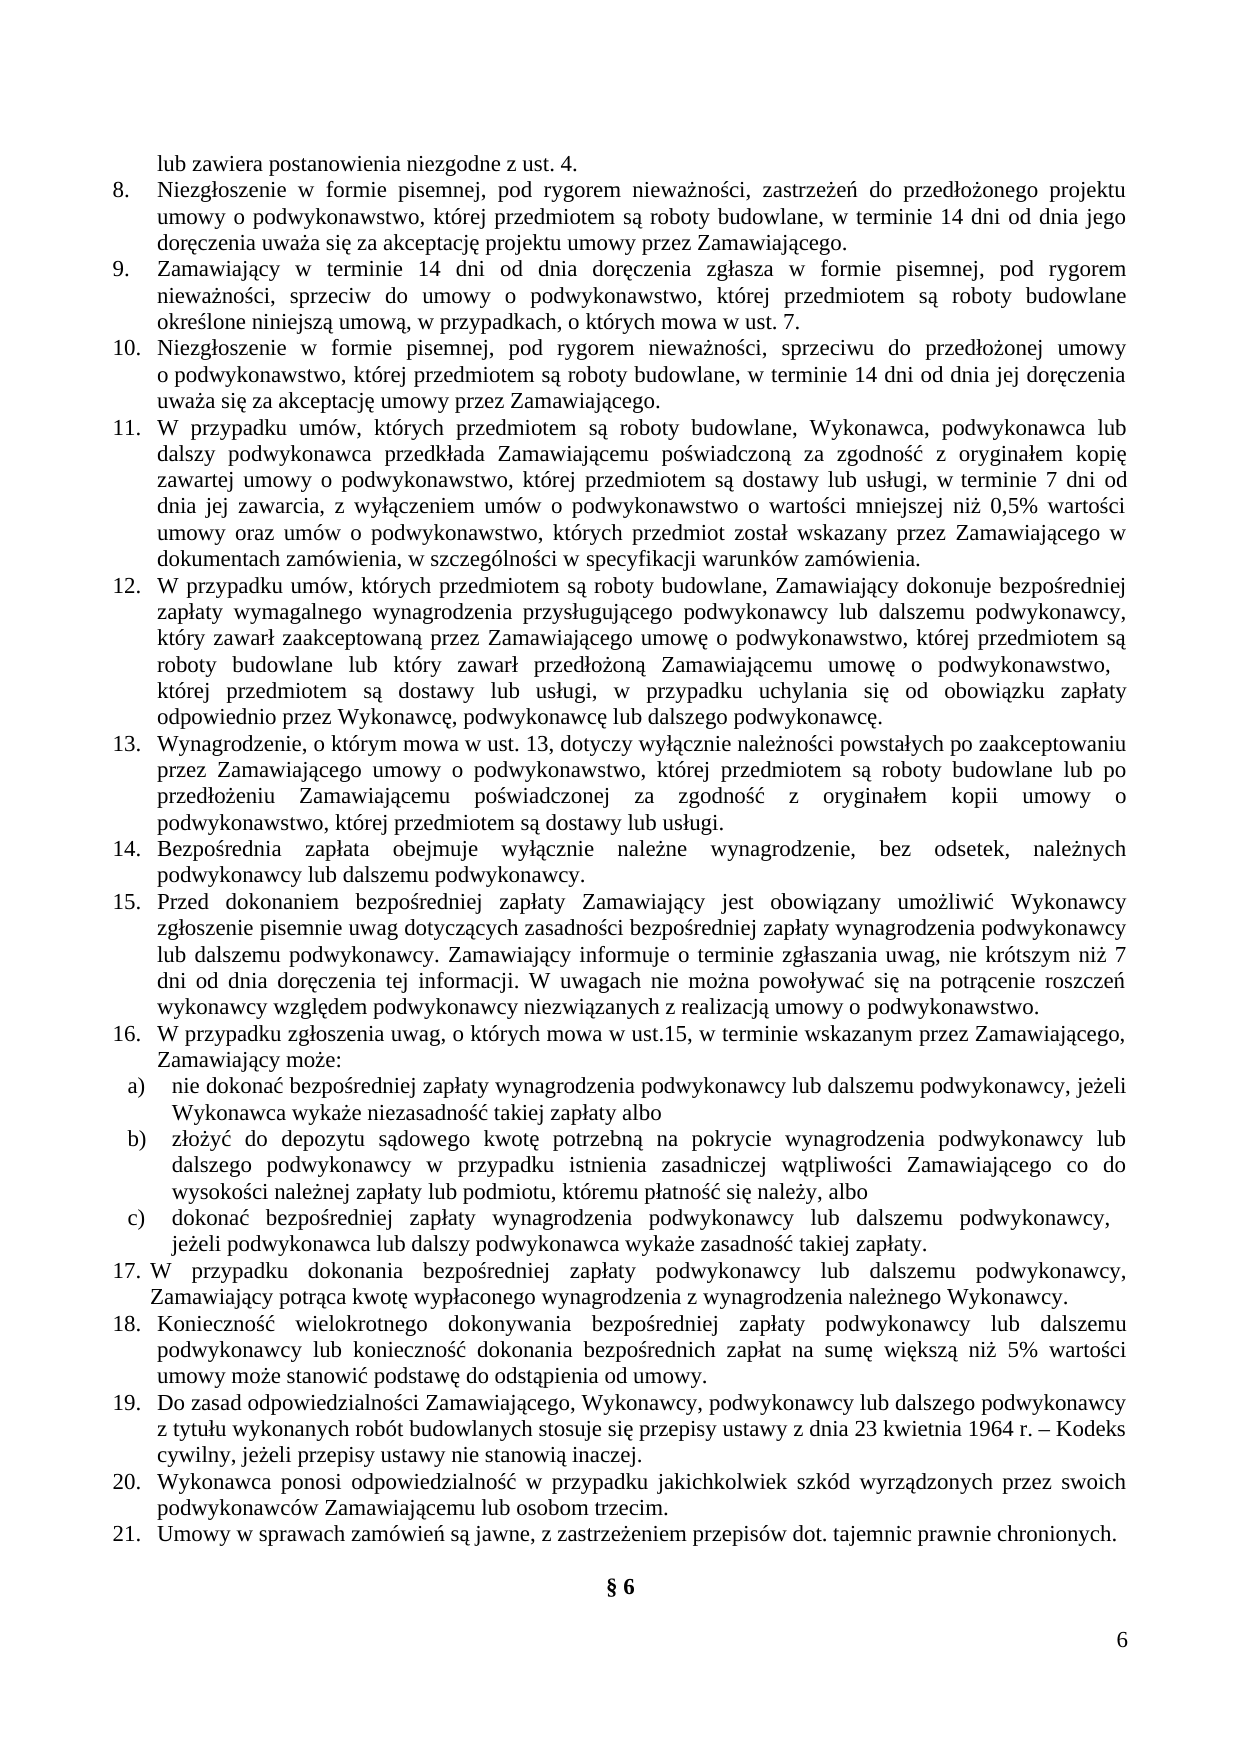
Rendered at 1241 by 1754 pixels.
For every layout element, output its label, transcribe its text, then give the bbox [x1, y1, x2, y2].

list Wynagrodzenie, o którym mowa w ust. 13, dotyczy wyłącznie należności powstałych po zaakceptowaniu przez Zamawiającego umowy o podwykonawstwo, której przedmiotem są roboty budowlane lub po przedłożeniu Zamawiającemu poświadczonej za zgodność z oryginałem kopii umowy o podwykonawstwo, której przedmiotem są dostawy lub usługi. [112, 730, 1128, 835]
list Wykonawca ponosi odpowiedzialność w przypadku jakichkolwiek szkód wyrządzonych przez swoich podwykonawców Zamawiającemu lub osobom trzecim. [112, 1468, 1128, 1520]
list W przypadku zgłoszenia uwag, o których mowa w ust.15, w terminie wskazanym przez Zamawiającego, Zamawiający może: [112, 1020, 1128, 1072]
list W przypadku umów, których przedmiotem są roboty budowlane, Wykonawca, podwykonawca lub dalszy podwykonawca przedkłada Zamawiającemu poświadczoną za zgodność z oryginałem kopię zawartej umowy o podwykonawstwo, której przedmiotem są dostawy lub usługi, w terminie 7 dni od dnia jej zawarcia, z wyłączeniem umów o podwykonawstwo o wartości mniejszej niż 0,5% wartości umowy oraz umów o podwykonawstwo, których przedmiot został wskazany przez Zamawiającego w dokumentach zamówienia, w szczególności w specyfikacji warunków zamówienia. [112, 413, 1128, 572]
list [112, 150, 1128, 176]
list Zamawiający w terminie 14 dni od dnia doręczenia zgłasza w formie pisemnej, pod rygorem nieważności, sprzeciw do umowy o podwykonawstwo, której przedmiotem są roboty budowlane określone niniejszą umową, w przypadkach, o których mowa w ust. 7. [112, 255, 1128, 334]
list Przed dokonaniem bezpośredniej zapłaty Zamawiający jest obowiązany umożliwić Wykonawcy zgłoszenie pisemnie uwag dotyczących zasadności bezpośredniej zapłaty wynagrodzenia podwykonawcy lub dalszemu podwykonawcy. Zamawiający informuje o terminie zgłaszania uwag, nie krótszym niż 7 dni od dnia doręczenia tej informacji. W uwagach nie można powoływać się na potrącenie roszczeń wykonawcy względem podwykonawcy niezwiązanych z realizacją umowy o podwykonawstwo. [112, 888, 1128, 1020]
list złożyć do depozytu sądowego kwotę potrzebną na pokrycie wynagrodzenia podwykonawcy lub dalszego podwykonawcy w przypadku istnienia zasadniczej wątpliwości Zamawiającego co do wysokości należnej zapłaty lub podmiotu, któremu płatność się należy, albo [127, 1125, 1128, 1204]
list nie dokonać bezpośredniej zapłaty wynagrodzenia podwykonawcy lub dalszemu podwykonawcy, jeżeli Wykonawca wykaże niezasadność takiej zapłaty albo [127, 1072, 1128, 1125]
list W przypadku dokonania bezpośredniej zapłaty podwykonawcy lub dalszemu podwykonawcy, Zamawiający potrąca kwotę wypłaconego wynagrodzenia z wynagrodzenia należnego Wykonawcy. [112, 1257, 1128, 1309]
list W przypadku umów, których przedmiotem są roboty budowlane, Zamawiający dokonuje bezpośredniej zapłaty wymagalnego wynagrodzenia przysługującego podwykonawcy lub dalszemu podwykonawcy, który zawarł zaakceptowaną przez Zamawiającego umowę o podwykonawstwo, której przedmiotem są roboty budowlane lub który zawarł przedłożoną Zamawiającemu umowę o podwykonawstwo, której przedmiotem są dostawy lub usługi, w przypadku uchylania się od obowiązku zapłaty odpowiednio przez Wykonawcę, podwykonawcę lub dalszego podwykonawcę. [112, 572, 1128, 730]
list Bezpośrednia zapłata obejmuje wyłącznie należne wynagrodzenie, bez odsetek, należnych podwykonawcy lub dalszemu podwykonawcy. [112, 835, 1128, 888]
list Niezgłoszenie w formie pisemnej, pod rygorem nieważności, zastrzeżeń do przedłożonego projektu umowy o podwykonawstwo, której przedmiotem są roboty budowlane, w terminie 14 dni od dnia jego doręczenia uważa się za akceptację projektu umowy przez Zamawiającego. [112, 176, 1128, 255]
list Umowy w sprawach zamówień są jawne, z zastrzeżeniem przepisów dot. tajemnic prawnie chronionych. [112, 1520, 1128, 1547]
list Do zasad odpowiedzialności Zamawiającego, Wykonawcy, podwykonawcy lub dalszego podwykonawcy z tytułu wykonanych robót budowlanych stosuje się przepisy ustawy z dnia 23 kwietnia 1964 r. – Kodeks cywilny, jeżeli przepisy ustawy nie stanowią inaczej. [112, 1389, 1128, 1468]
text § 6 [112, 1573, 1128, 1599]
list dokonać bezpośredniej zapłaty wynagrodzenia podwykonawcy lub dalszemu podwykonawcy, jeżeli podwykonawca lub dalszy podwykonawca wykaże zasadność takiej zapłaty. [127, 1204, 1128, 1257]
list Konieczność wielokrotnego dokonywania bezpośredniej zapłaty podwykonawcy lub dalszemu podwykonawcy lub konieczność dokonania bezpośrednich zapłat na sumę większą niż 5% wartości umowy może stanowić podstawę do odstąpienia od umowy. [112, 1309, 1128, 1389]
list Niezgłoszenie w formie pisemnej, pod rygorem nieważności, sprzeciwu do przedłożonej umowy o podwykonawstwo, której przedmiotem są roboty budowlane, w terminie 14 dni od dnia jej doręczenia uważa się za akceptację umowy przez Zamawiającego. [112, 334, 1128, 413]
